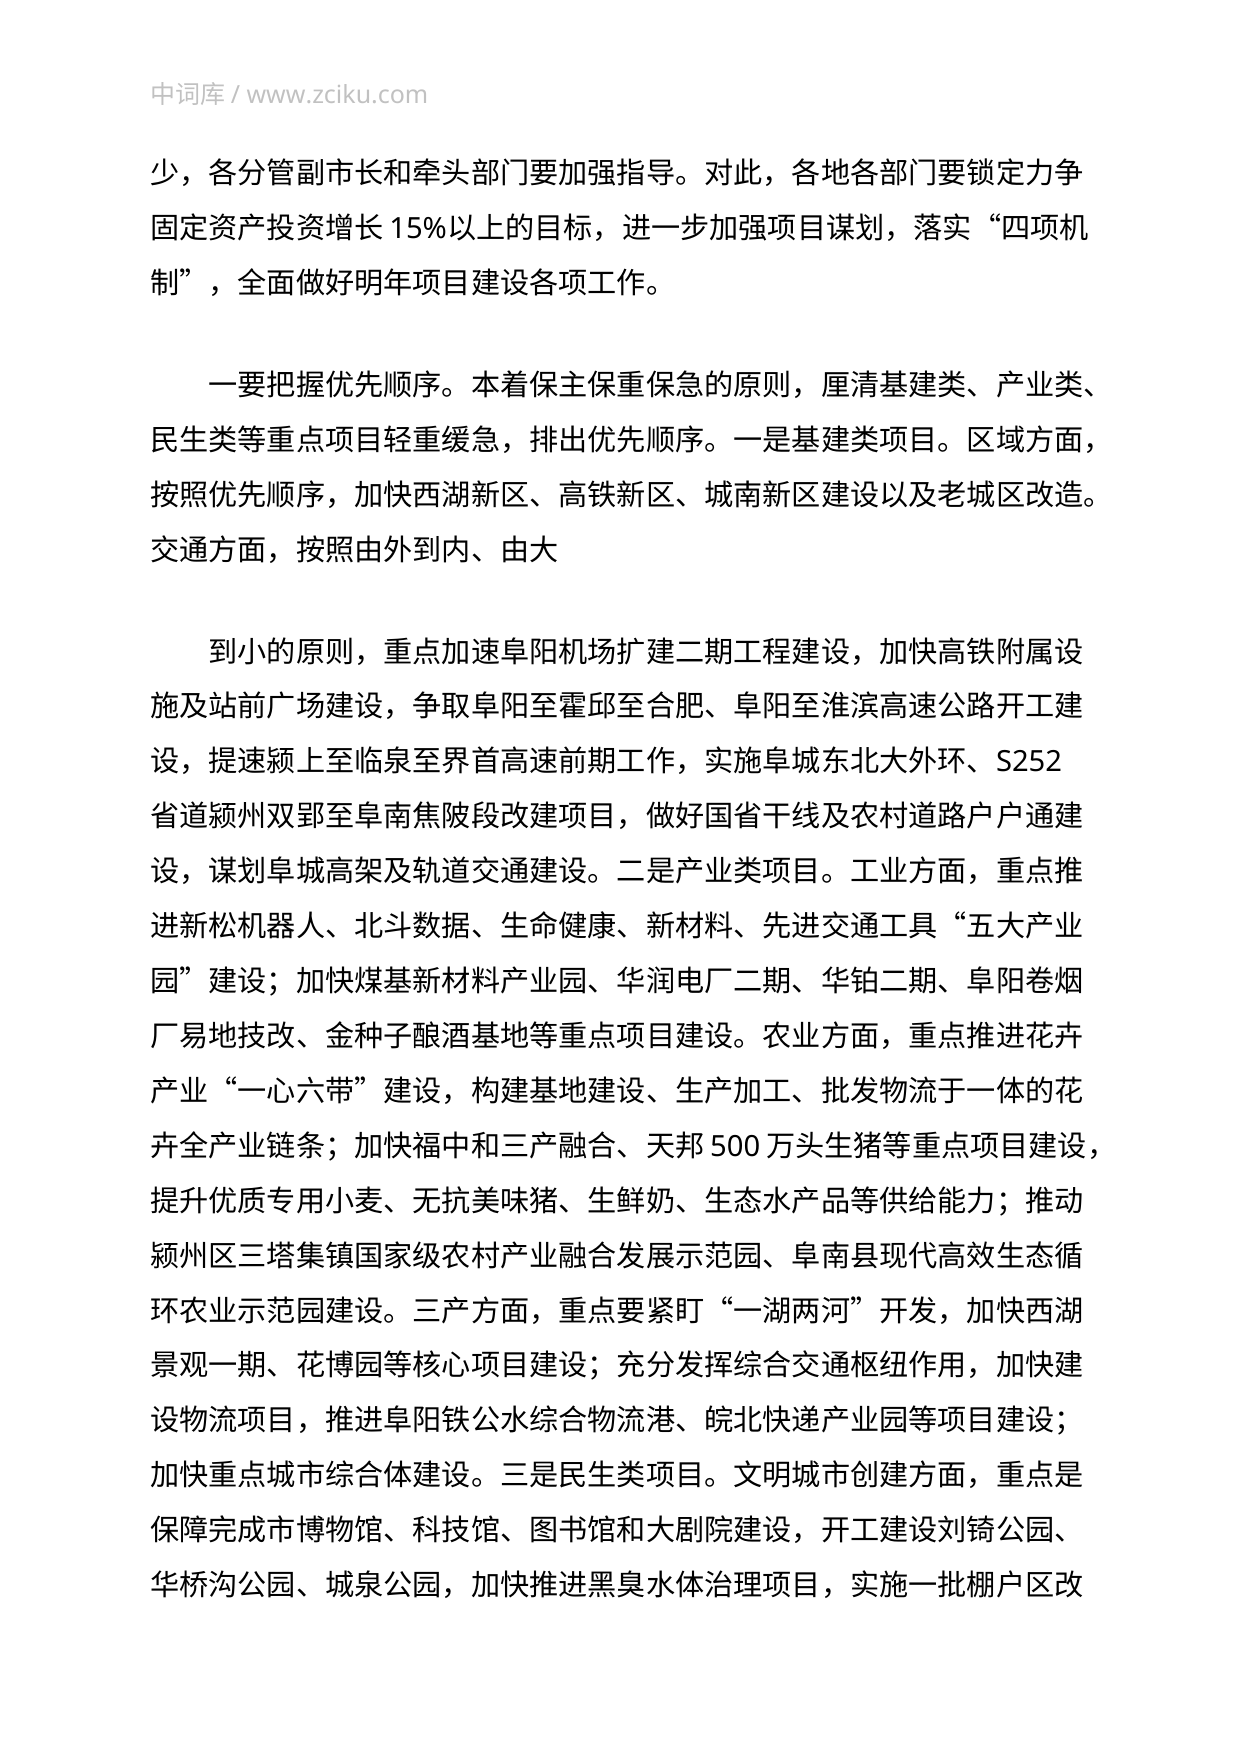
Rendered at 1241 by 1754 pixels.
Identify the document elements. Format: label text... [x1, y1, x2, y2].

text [150, 628, 1090, 1604]
text 一要把握优先顺序。本着保主保重保急的原则，厘清基建类、产业类、民生类等重点项目轻重缓急，排出优先顺序。一是基建类项目。区域方面，按照优先顺序，加快西湖新区、高铁新区、城南新区建设以及老城区改造。交通方面，按照由外到内、由大 [150, 362, 1090, 569]
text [150, 150, 1090, 302]
